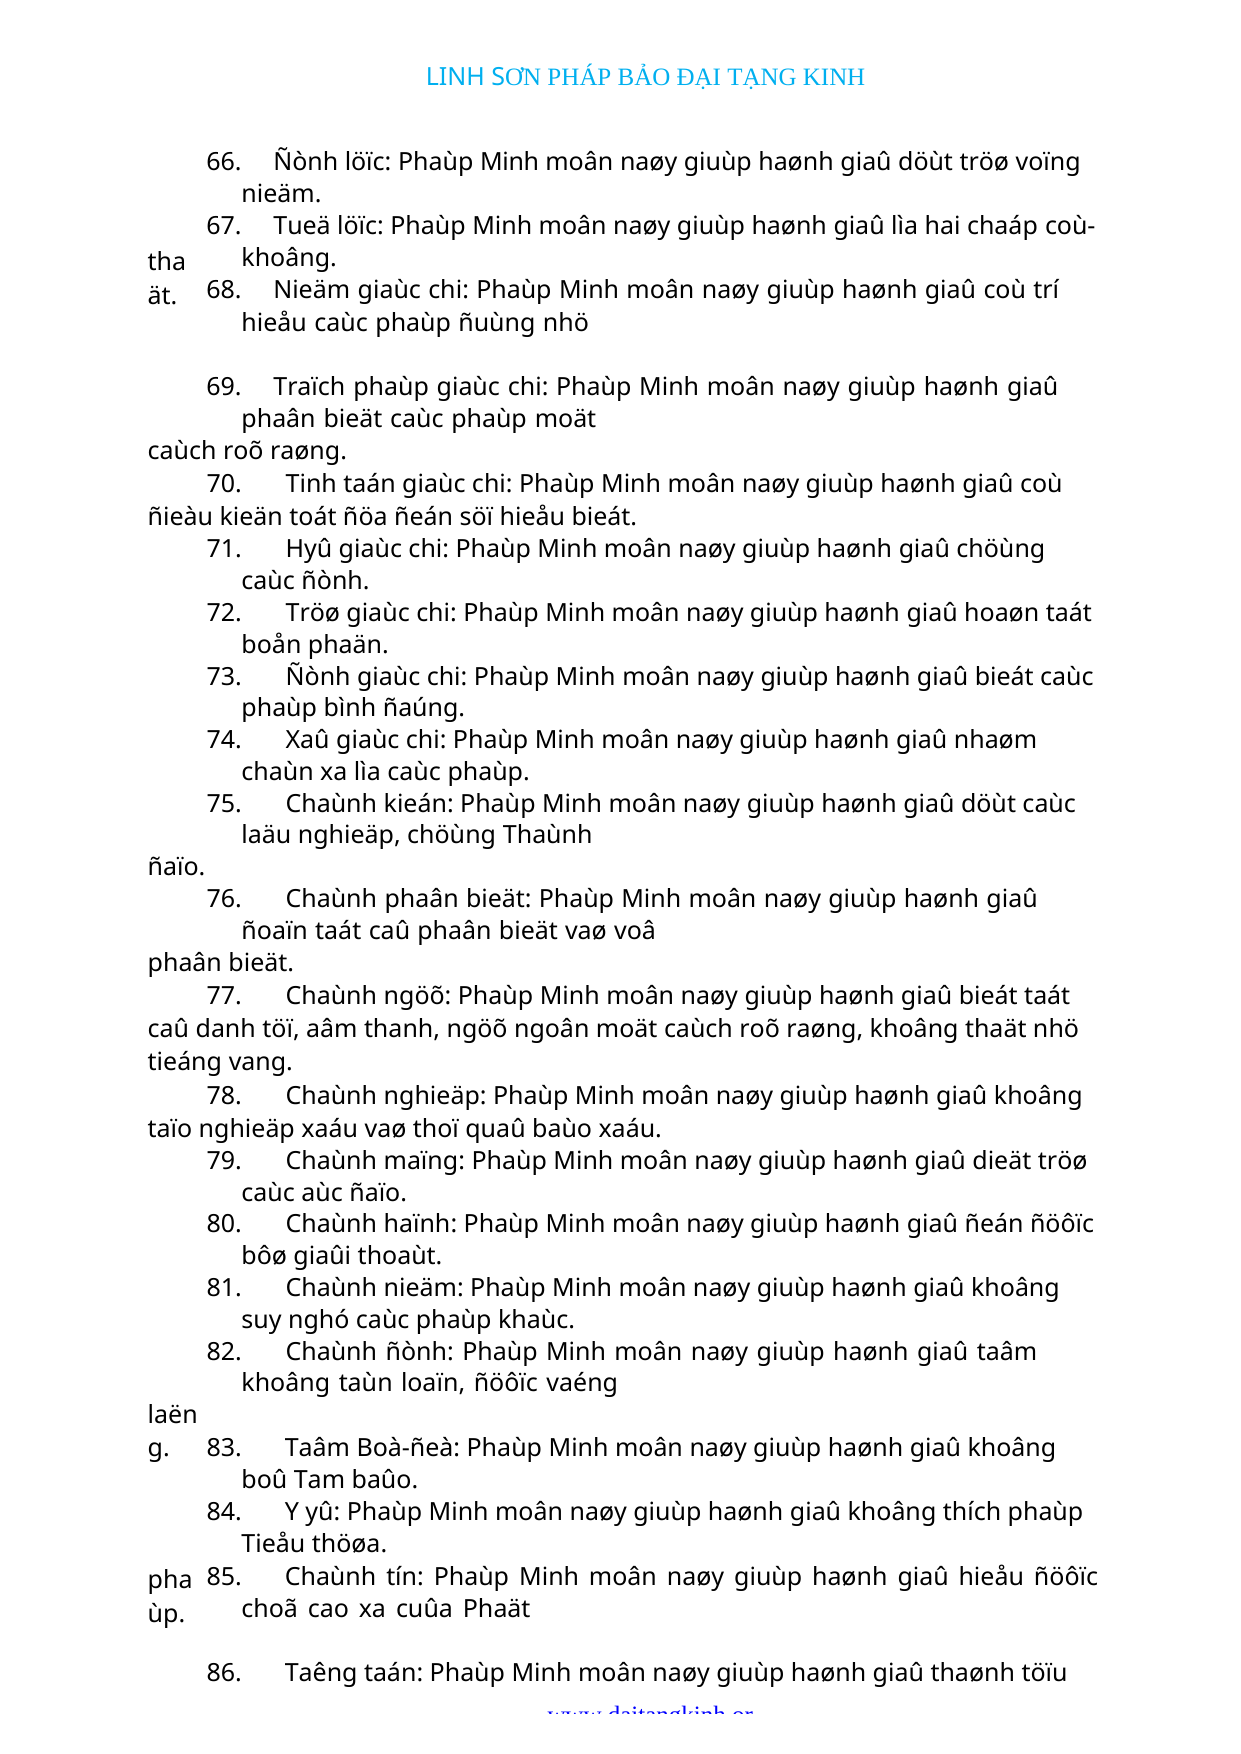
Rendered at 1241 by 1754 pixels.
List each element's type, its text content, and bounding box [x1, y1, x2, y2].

list Chaùnh nghieäp: Phaùp Minh moân naøy giuùp haønh giaû khoâng taïo nghieäp xaáu vaø thoï quaû baùo xaáu. [147, 1078, 1093, 1144]
list Nieäm giaùc chi: Phaùp Minh moân naøy giuùp haønh giaû coù trí hieåu caùc phaùp ñuùng nhö [206, 273, 1105, 337]
list Y yû: Phaùp Minh moân naøy giuùp haønh giaû khoâng thích phaùp Tieåu thöøa. [207, 1495, 1105, 1559]
list Ñònh giaùc chi: Phaùp Minh moân naøy giuùp haønh giaû bieát caùc phaùp bình ñaúng. [206, 659, 1105, 723]
text ñaïo. [147, 850, 1105, 882]
list Chaùnh haïnh: Phaùp Minh moân naøy giuùp haønh giaû ñeán ñöôïc bôø giaûi thoaùt. [206, 1207, 1105, 1271]
list Chaùnh phaân bieät: Phaùp Minh moân naøy giuùp haønh giaû ñoaïn taát caû phaân bieät vaø voâ [206, 882, 1105, 945]
list Tröø giaùc chi: Phaùp Minh moân naøy giuùp haønh giaû hoaøn taát boån phaän. [206, 596, 1105, 659]
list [207, 1656, 1105, 1688]
list Chaùnh kieán: Phaùp Minh moân naøy giuùp haønh giaû döùt caùc laäu nghieäp, chöùng Thaùnh [206, 787, 1105, 850]
text phaân bieät. [147, 945, 1105, 978]
list Chaùnh ngöõ: Phaùp Minh moân naøy giuùp haønh giaû bieát taát caû danh töï, aâm thanh, ngöõ ngoân moät caùch roõ raøng, khoâng thaät nhö tieáng vang. [147, 978, 1093, 1078]
list Ñònh löïc: Phaùp Minh moân naøy giuùp haønh giaû döùt tröø voïng nieäm. [206, 145, 1105, 209]
list Chaùnh maïng: Phaùp Minh moân naøy giuùp haønh giaû dieät tröø caùc aùc ñaïo. [206, 1144, 1105, 1207]
list Tueä löïc: Phaùp Minh moân naøy giuùp haønh giaû lìa hai chaáp coù-khoâng. [206, 209, 1105, 273]
text laëng. [147, 1398, 205, 1463]
list Traïch phaùp giaùc chi: Phaùp Minh moân naøy giuùp haønh giaû phaân bieät caùc phaùp moät [206, 370, 1105, 434]
list Tinh taán giaùc chi: Phaùp Minh moân naøy giuùp haønh giaû coù ñieàu kieän toát ñöa ñeán söï hieåu bieát. [147, 466, 1093, 533]
list Hyû giaùc chi: Phaùp Minh moân naøy giuùp haønh giaû chöùng caùc ñònh. [206, 533, 1105, 596]
list Taâm Boà-ñeà: Phaùp Minh moân naøy giuùp haønh giaû khoâng boû Tam baûo. [207, 1431, 1105, 1495]
text thaät. [147, 244, 194, 312]
text phaùp. [147, 1561, 205, 1629]
list Xaû giaùc chi: Phaùp Minh moân naøy giuùp haønh giaû nhaøm chaùn xa lìa caùc phaùp. [206, 723, 1105, 787]
list Chaùnh tín: Phaùp Minh moân naøy giuùp haønh giaû hieåu ñöôïc choã cao xa cuûa Phaät [207, 1559, 1105, 1624]
text caùch roõ raøng. [147, 434, 1105, 466]
list Chaùnh nieäm: Phaùp Minh moân naøy giuùp haønh giaû khoâng suy nghó caùc phaùp khaùc. [206, 1271, 1105, 1335]
list Chaùnh ñònh: Phaùp Minh moân naøy giuùp haønh giaû taâm khoâng taùn loaïn, ñöôïc vaéng [206, 1335, 1105, 1398]
